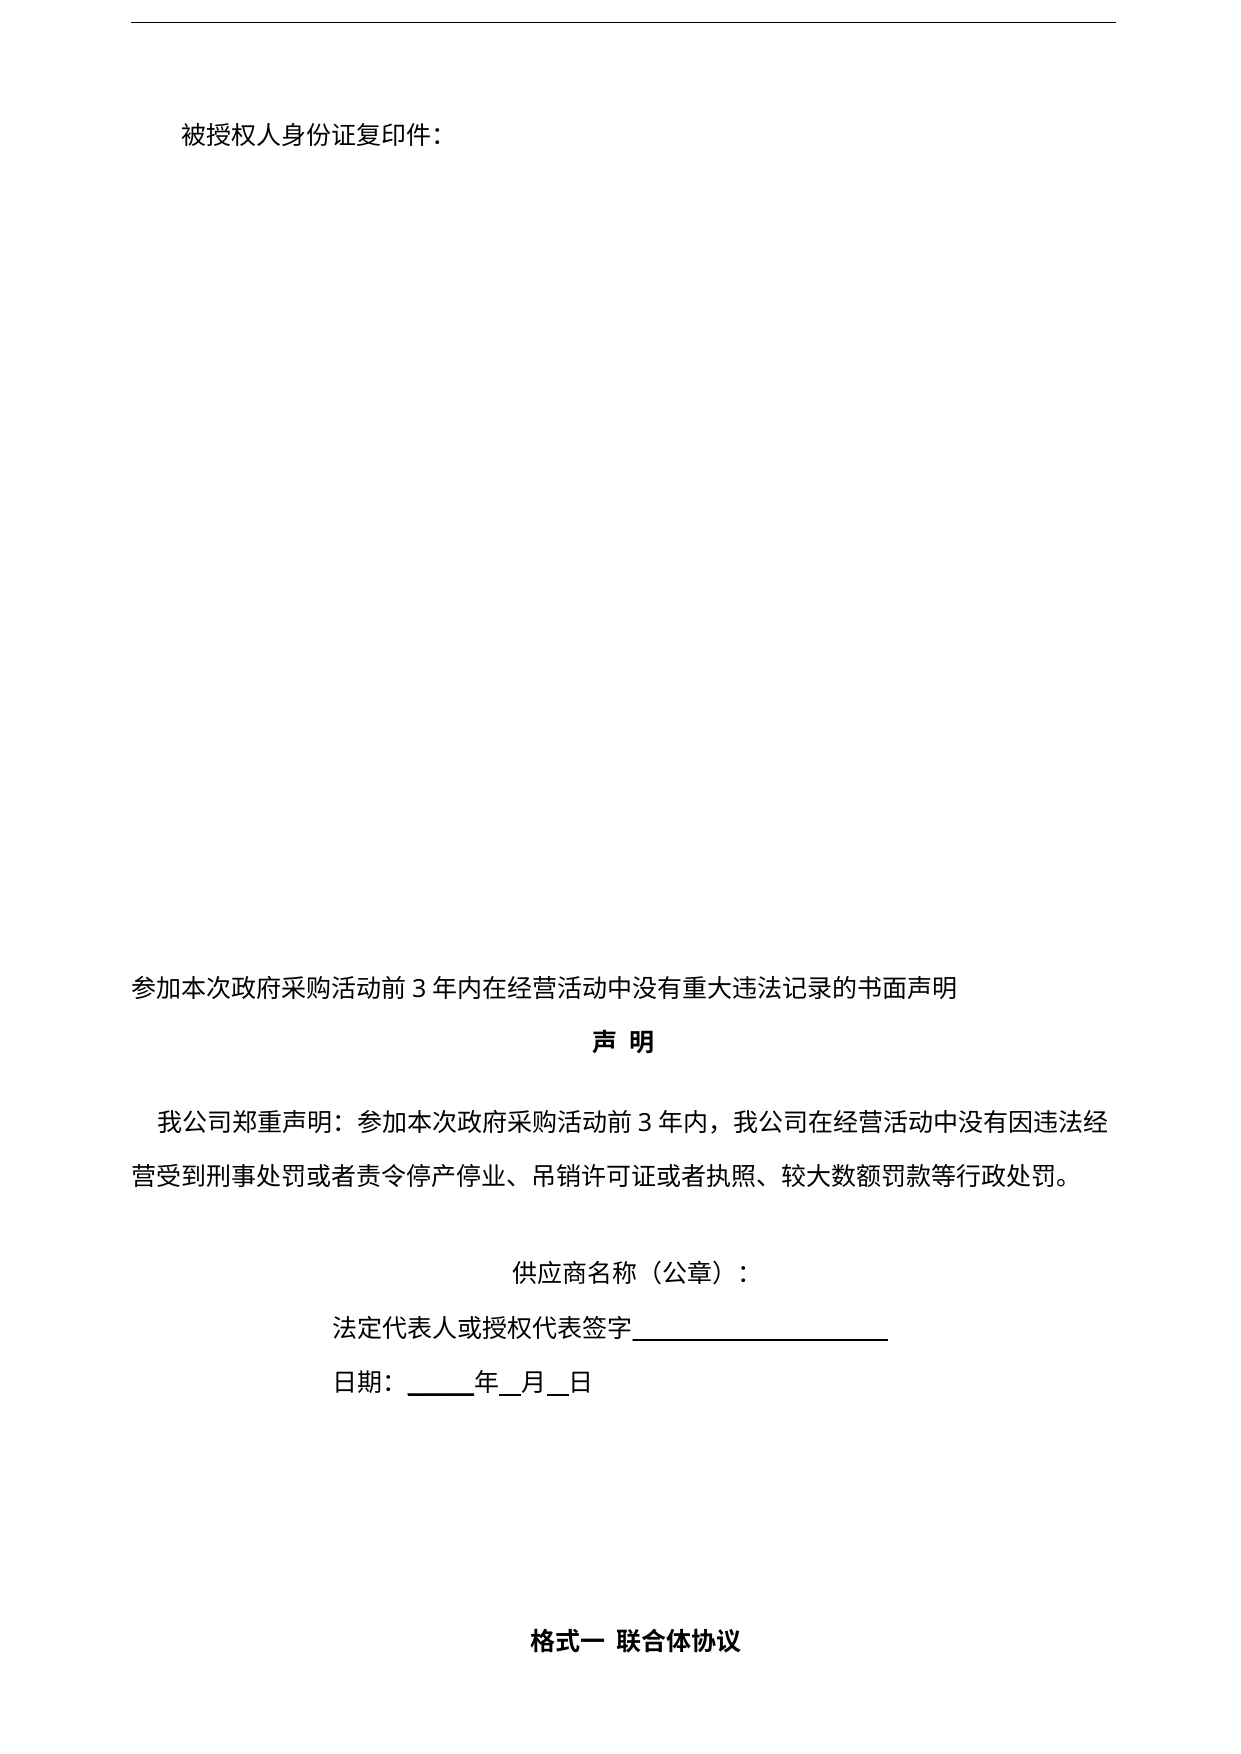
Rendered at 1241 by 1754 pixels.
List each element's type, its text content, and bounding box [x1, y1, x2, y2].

text 参加本次政府采购活动前 3 年内在经营活动中没有重大违法记录的书面声明 [131, 968, 1116, 1004]
text 声 明 [131, 1023, 1116, 1059]
text 我公司郑重声明：参加本次政府采购活动前 3 年内，我公司在经营活动中没有因违法经营受到刑事处罚或者责令停产停业、吊销许可证或者执照、较大数额罚款等行政处罚。 [131, 1102, 1116, 1193]
text 格式一 联合体协议 [131, 1621, 1116, 1657]
text 被授权人身份证复印件： [131, 106, 1116, 154]
text 供应商名称（公章）： [131, 1254, 1116, 1290]
text 法定代表人或授权代表签字_______________________ [131, 1308, 1116, 1344]
text 日期：______年 月 日 [131, 1363, 1116, 1399]
